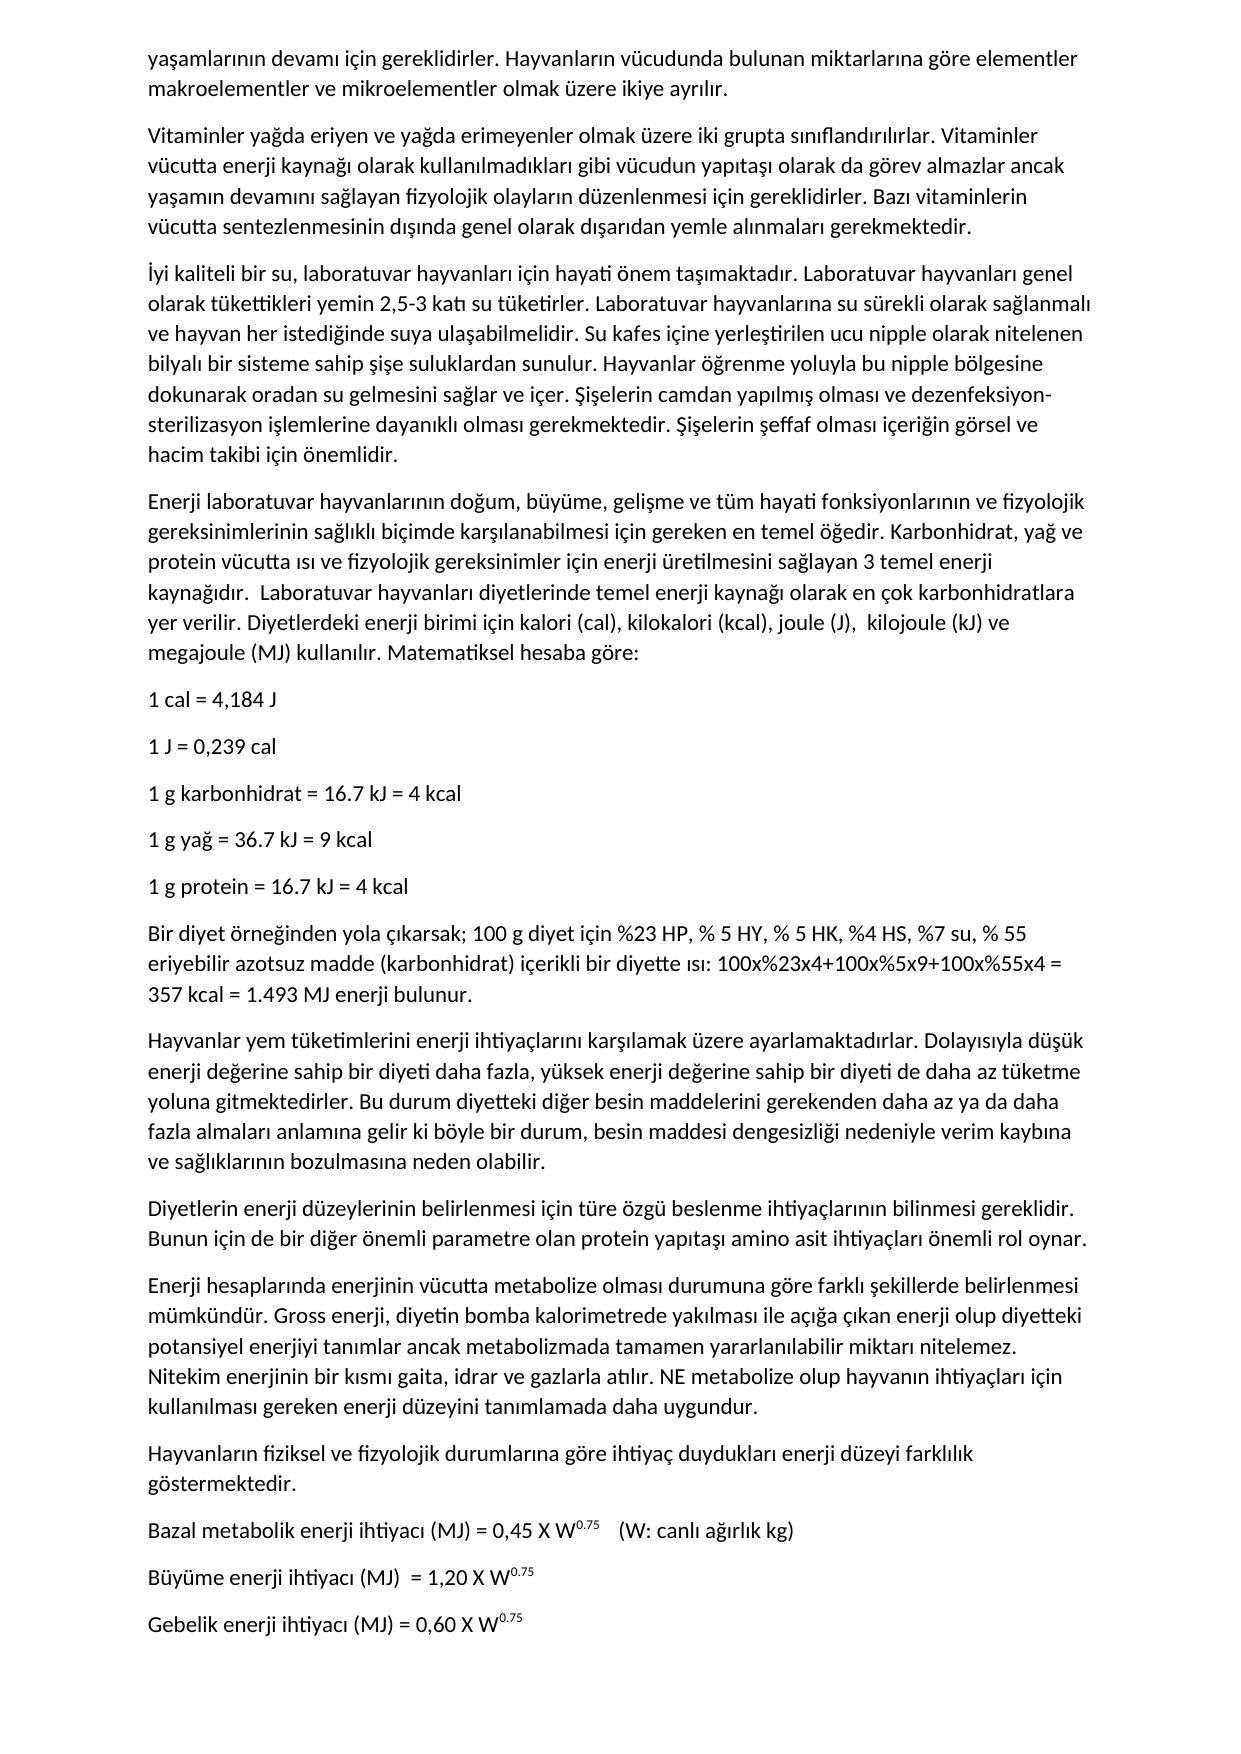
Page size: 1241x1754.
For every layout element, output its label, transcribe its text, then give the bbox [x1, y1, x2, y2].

text İyi kaliteli bir su, laboratuvar hayvanları için hayati önem taşımaktadır. Laboratuvar hayvanları genel olarak tükettikleri yemin 2,5-3 katı su tüketirler. Laboratuvar hayvanlarına su sürekli olarak sağlanmalı ve hayvan her istediğinde suya ulaşabilmelidir. Su kafes içine yerleştirilen ucu nipple olarak nitelenen bilyalı bir sisteme sahip şişe suluklardan sunulur. Hayvanlar öğrenme yoluyla bu nipple bölgesine dokunarak oradan su gelmesini sağlar ve içer. Şişelerin camdan yapılmış olması ve dezenfeksiyon-sterilizasyon işlemlerine dayanıklı olması gerekmektedir. Şişelerin şeffaf olması içeriğin görsel ve hacim takibi için önemlidir. [148, 259, 1093, 468]
text Gebelik enerji ihtiyacı (MJ) = 0,60 X W0.75 [148, 1610, 1093, 1638]
text Bir diyet örneğinden yola çıkarsak; 100 g diyet için %23 HP, % 5 HY, % 5 HK, %4 HS, %7 su, % 55 eriyebilir azotsuz madde (karbonhidrat) içerikli bir diyette ısı: 100x%23x4+100x%5x9+100x%55x4 = 357 kcal = 1.493 MJ enerji bulunur. [148, 919, 1093, 1008]
text Bazal metabolik enerji ihtiyacı (MJ) = 0,45 X W0.75 (W: canlı ağırlık kg) [148, 1516, 1093, 1544]
text Diyetlerin enerji düzeylerinin belirlenmesi için türe özgü beslenme ihtiyaçlarının bilinmesi gereklidir. Bunun için de bir diğer önemli parametre olan protein yapıtaşı amino asit ihtiyaçları önemli rol oynar. [148, 1194, 1093, 1253]
text Hayvanlar yem tüketimlerini enerji ihtiyaçlarını karşılamak üzere ayarlamaktadırlar. Dolayısıyla düşük enerji değerine sahip bir diyeti daha fazla, yüksek enerji değerine sahip bir diyeti de daha az tüketme yoluna gitmektedirler. Bu durum diyetteki diğer besin maddelerini gerekenden daha az ya da daha fazla almaları anlamına gelir ki böyle bir durum, besin maddesi dengesizliği nedeniyle verim kaybına ve sağlıklarının bozulmasına neden olabilir. [148, 1027, 1093, 1176]
text Hayvanların fiziksel ve fizyolojik durumlarına göre ihtiyaç duydukları enerji düzeyi farklılık göstermektedir. [148, 1439, 1093, 1497]
text Vitaminler yağda eriyen ve yağda erimeyenler olmak üzere iki grupta sınıflandırılırlar. Vitaminler vücutta enerji kaynağı olarak kullanılmadıkları gibi vücudun yapıtaşı olarak da görev almazlar ancak yaşamın devamını sağlayan fizyolojik olayların düzenlenmesi için gereklidirler. Bazı vitaminlerin vücutta sentezlenmesinin dışında genel olarak dışarıdan yemle alınmaları gerekmektedir. [148, 121, 1093, 240]
text Enerji laboratuvar hayvanlarının doğum, büyüme, gelişme ve tüm hayati fonksiyonlarının ve fizyolojik gereksinimlerinin sağlıklı biçimde karşılanabilmesi için gereken en temel öğedir. Karbonhidrat, yağ ve protein vücutta ısı ve fizyolojik gereksinimler için enerji üretilmesini sağlayan 3 temel enerji kaynağıdır. Laboratuvar hayvanları diyetlerinde temel enerji kaynağı olarak en çok karbonhidratlara yer verilir. Diyetlerdeki enerji birimi için kalori (cal), kilokalori (kcal), joule (J), kilojoule (kJ) ve megajoule (MJ) kullanılır. Matematiksel hesaba göre: [148, 487, 1093, 666]
text 1 J = 0,239 cal [148, 732, 1093, 760]
text 1 g protein = 16.7 kJ = 4 kcal [148, 872, 1093, 901]
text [148, 44, 1093, 103]
text 1 g yağ = 36.7 kJ = 9 kcal [148, 826, 1093, 854]
text Büyüme enerji ihtiyacı (MJ) = 1,20 X W0.75 [148, 1563, 1093, 1591]
text 1 cal = 4,184 J [148, 685, 1093, 713]
text Enerji hesaplarında enerjinin vücutta metabolize olması durumuna göre farklı şekillerde belirlenmesi mümkündür. Gross enerji, diyetin bomba kalorimetrede yakılması ile açığa çıkan enerji olup diyetteki potansiyel enerjiyi tanımlar ancak metabolizmada tamamen yararlanılabilir miktarı nitelemez. Nitekim enerjinin bir kısmı gaita, idrar ve gazlarla atılır. NE metabolize olup hayvanın ihtiyaçları için kullanılması gereken enerji düzeyini tanımlamada daha uygundur. [148, 1271, 1093, 1420]
text 1 g karbonhidrat = 16.7 kJ = 4 kcal [148, 779, 1093, 807]
